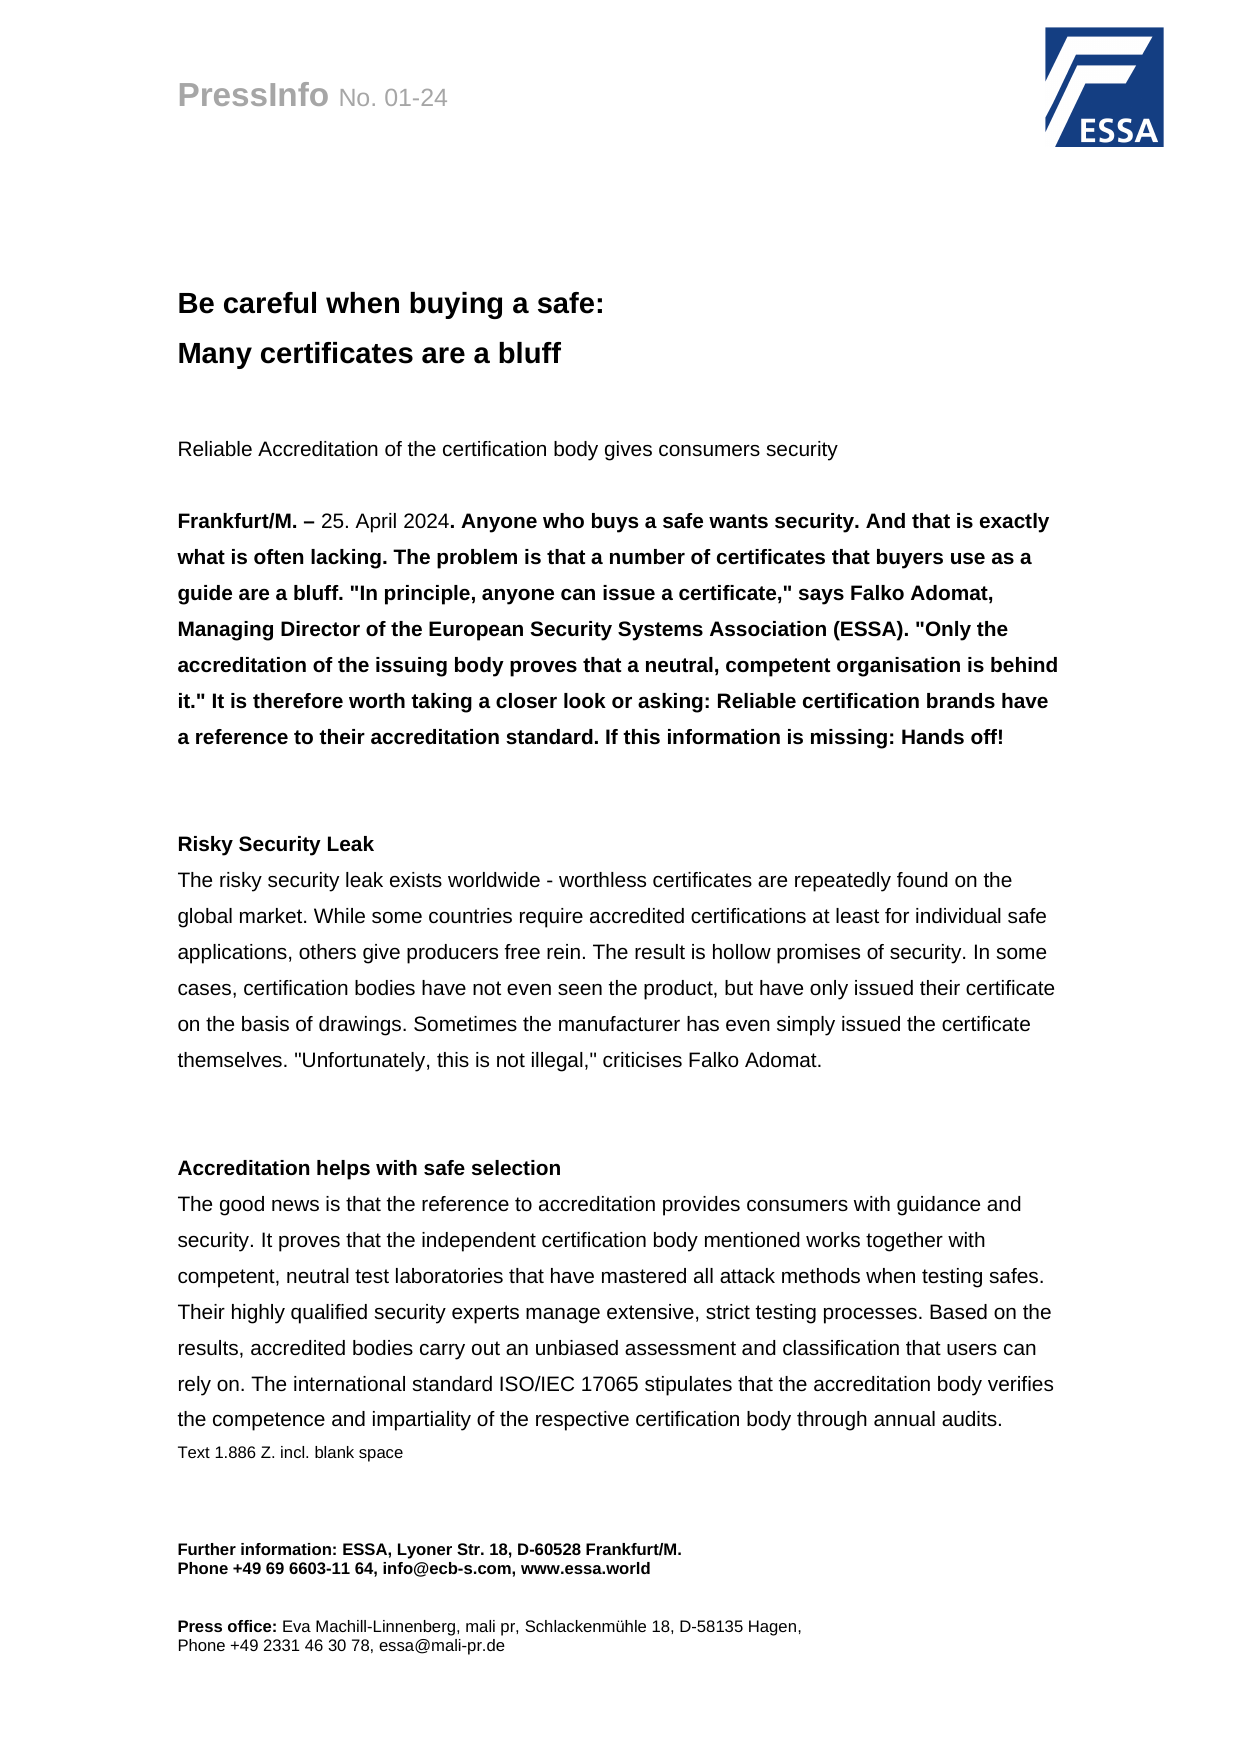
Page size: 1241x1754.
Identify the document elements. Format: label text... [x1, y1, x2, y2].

text Many certificates are a bluff [177, 336, 1063, 370]
text The good news is that the reference to accreditation provides consumers with guidance and security. It proves that the independent certification body mentioned works together with competent, neutral test laboratories that have mastered all attack methods when testing safes. Their highly qualified security experts manage extensive, strict testing processes. Based on the results, accredited bodies carry out an unbiased assessment and classification that users can rely on. The international standard ISO/IEC 17065 stipulates that the accreditation body verifies the competence and impartiality of the respective certification body through annual audits. [177, 1192, 1063, 1431]
text Text 1.886 Z. incl. blank space [177, 1443, 1063, 1462]
text Be careful when buying a safe: [177, 286, 1063, 319]
text Risky Security Leak [177, 832, 1063, 856]
text Frankfurt/M. – 25. April 2024. Anyone who buys a safe wants security. And that is exactly what is often lacking. The problem is that a number of certificates that buyers use as a guide are a bluff. "In principle, anyone can issue a certificate," says Falko Adomat, Managing Director of the European Security Systems Association (ESSA). "Only the accreditation of the issuing body proves that a neutral, competent organisation is behind it." It is therefore worth taking a closer look or asking: Reliable certification brands have a reference to their accreditation standard. If this information is missing: Hands off! [177, 509, 1063, 748]
picture [1044, 27, 1164, 146]
text Accreditation helps with safe selection [177, 1156, 1063, 1180]
text The risky security leak exists worldwide - worthless certificates are repeatedly found on the global market. While some countries require accredited certifications at least for individual safe applications, others give producers free rein. The result is hollow promises of security. In some cases, certification bodies have not even seen the product, but have only issued their certificate on the basis of drawings. Sometimes the manufacturer has even simply issued the certificate themselves. "Unfortunately, this is not illegal," criticises Falko Adomat. [177, 868, 1063, 1072]
text Reliable Accreditation of the certification body gives consumers security [177, 437, 1063, 461]
